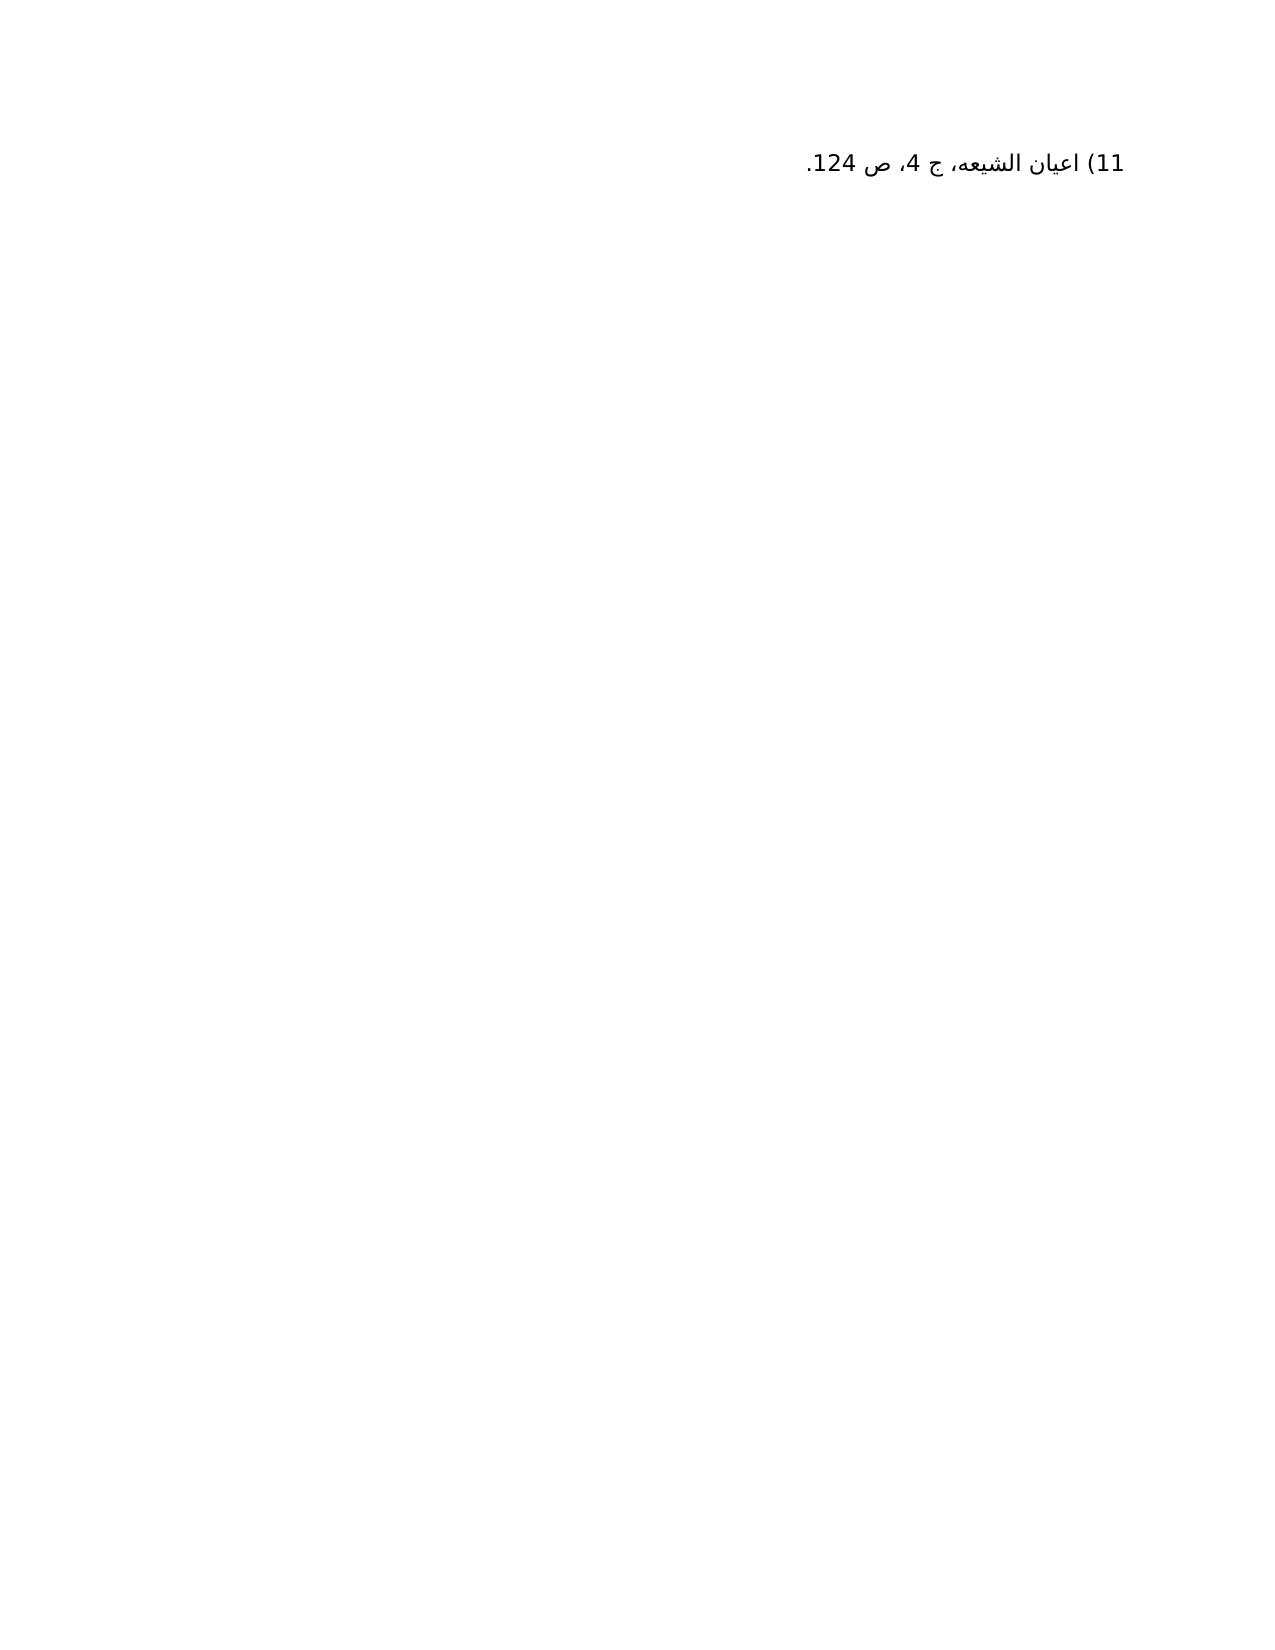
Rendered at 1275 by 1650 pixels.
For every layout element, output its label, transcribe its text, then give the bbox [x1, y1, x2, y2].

text 11) اعيان الشيعه، ج 4، ص 124. [150, 150, 1125, 177]
